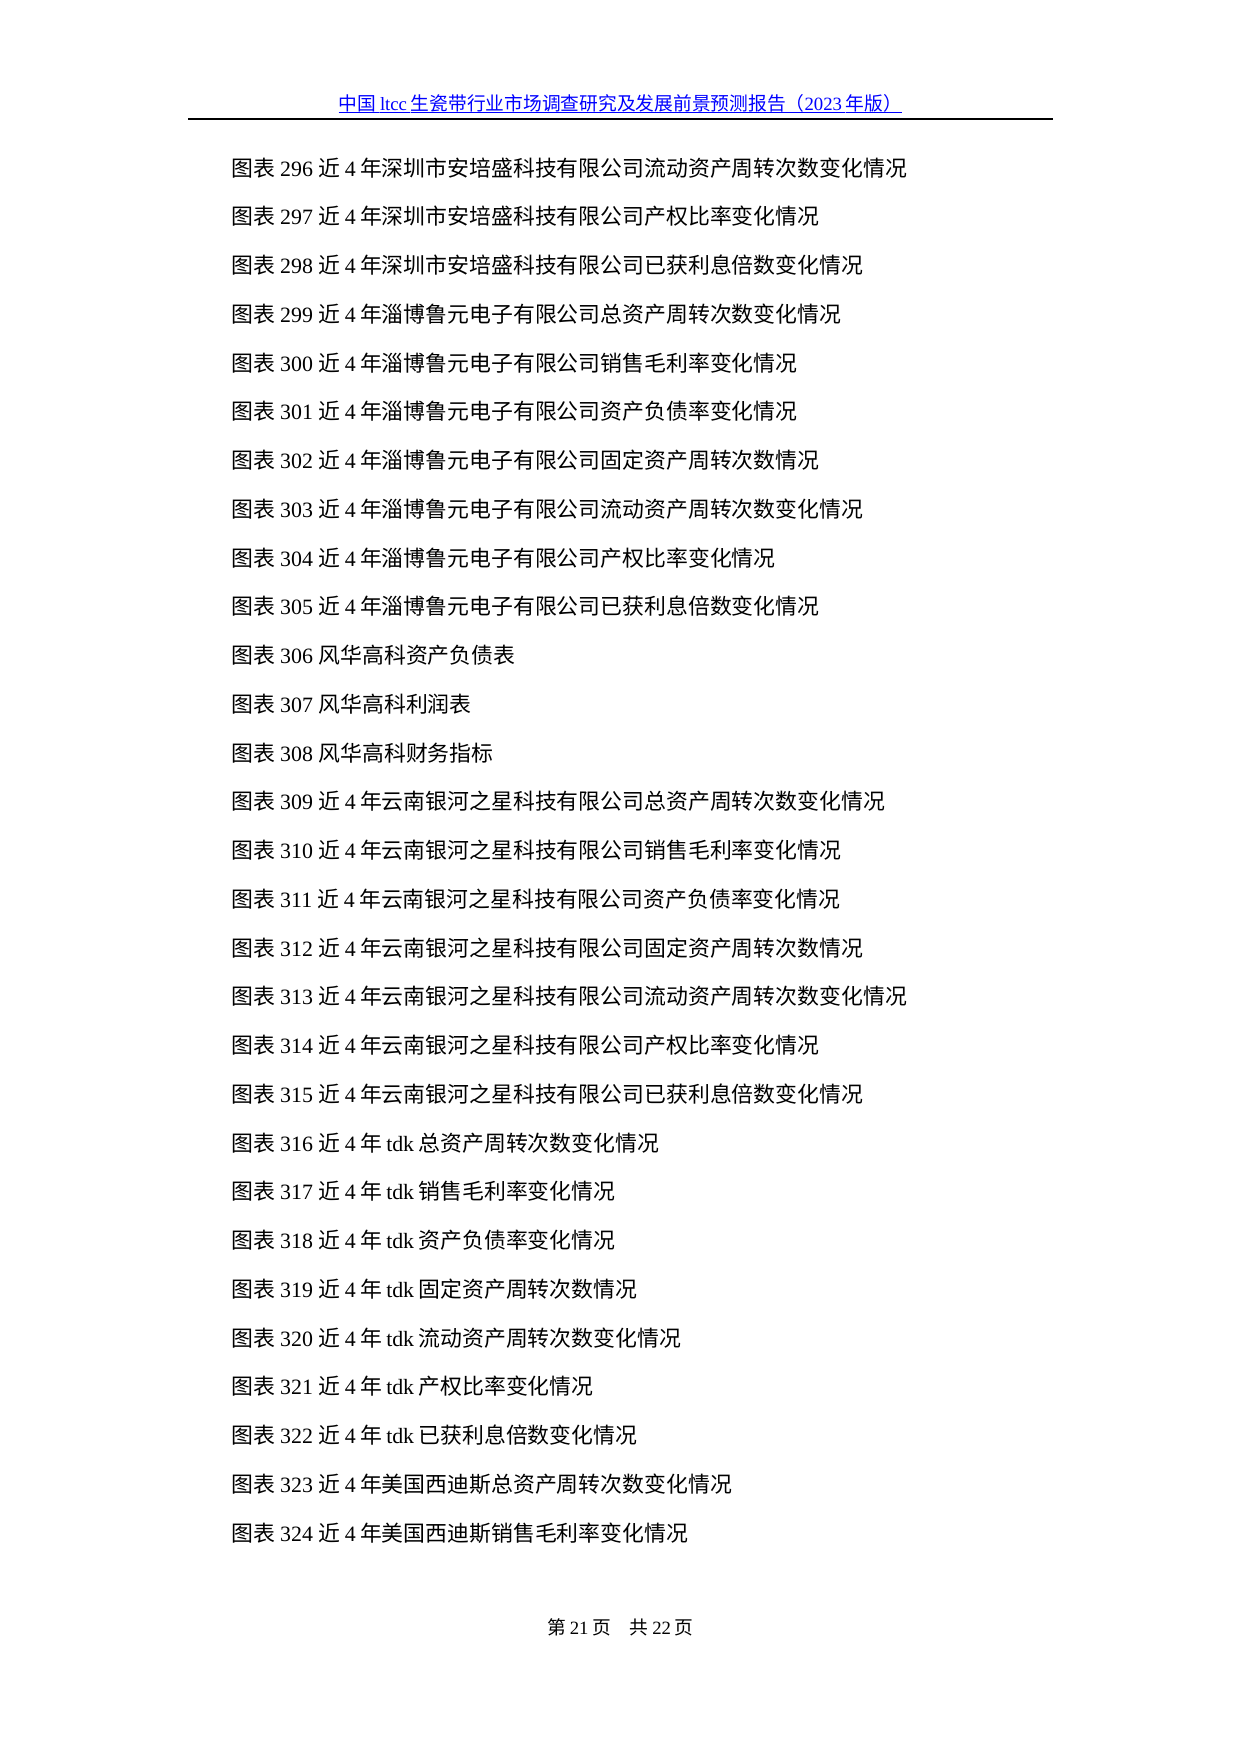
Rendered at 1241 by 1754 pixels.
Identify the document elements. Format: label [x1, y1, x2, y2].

text [187, 150, 1053, 1548]
